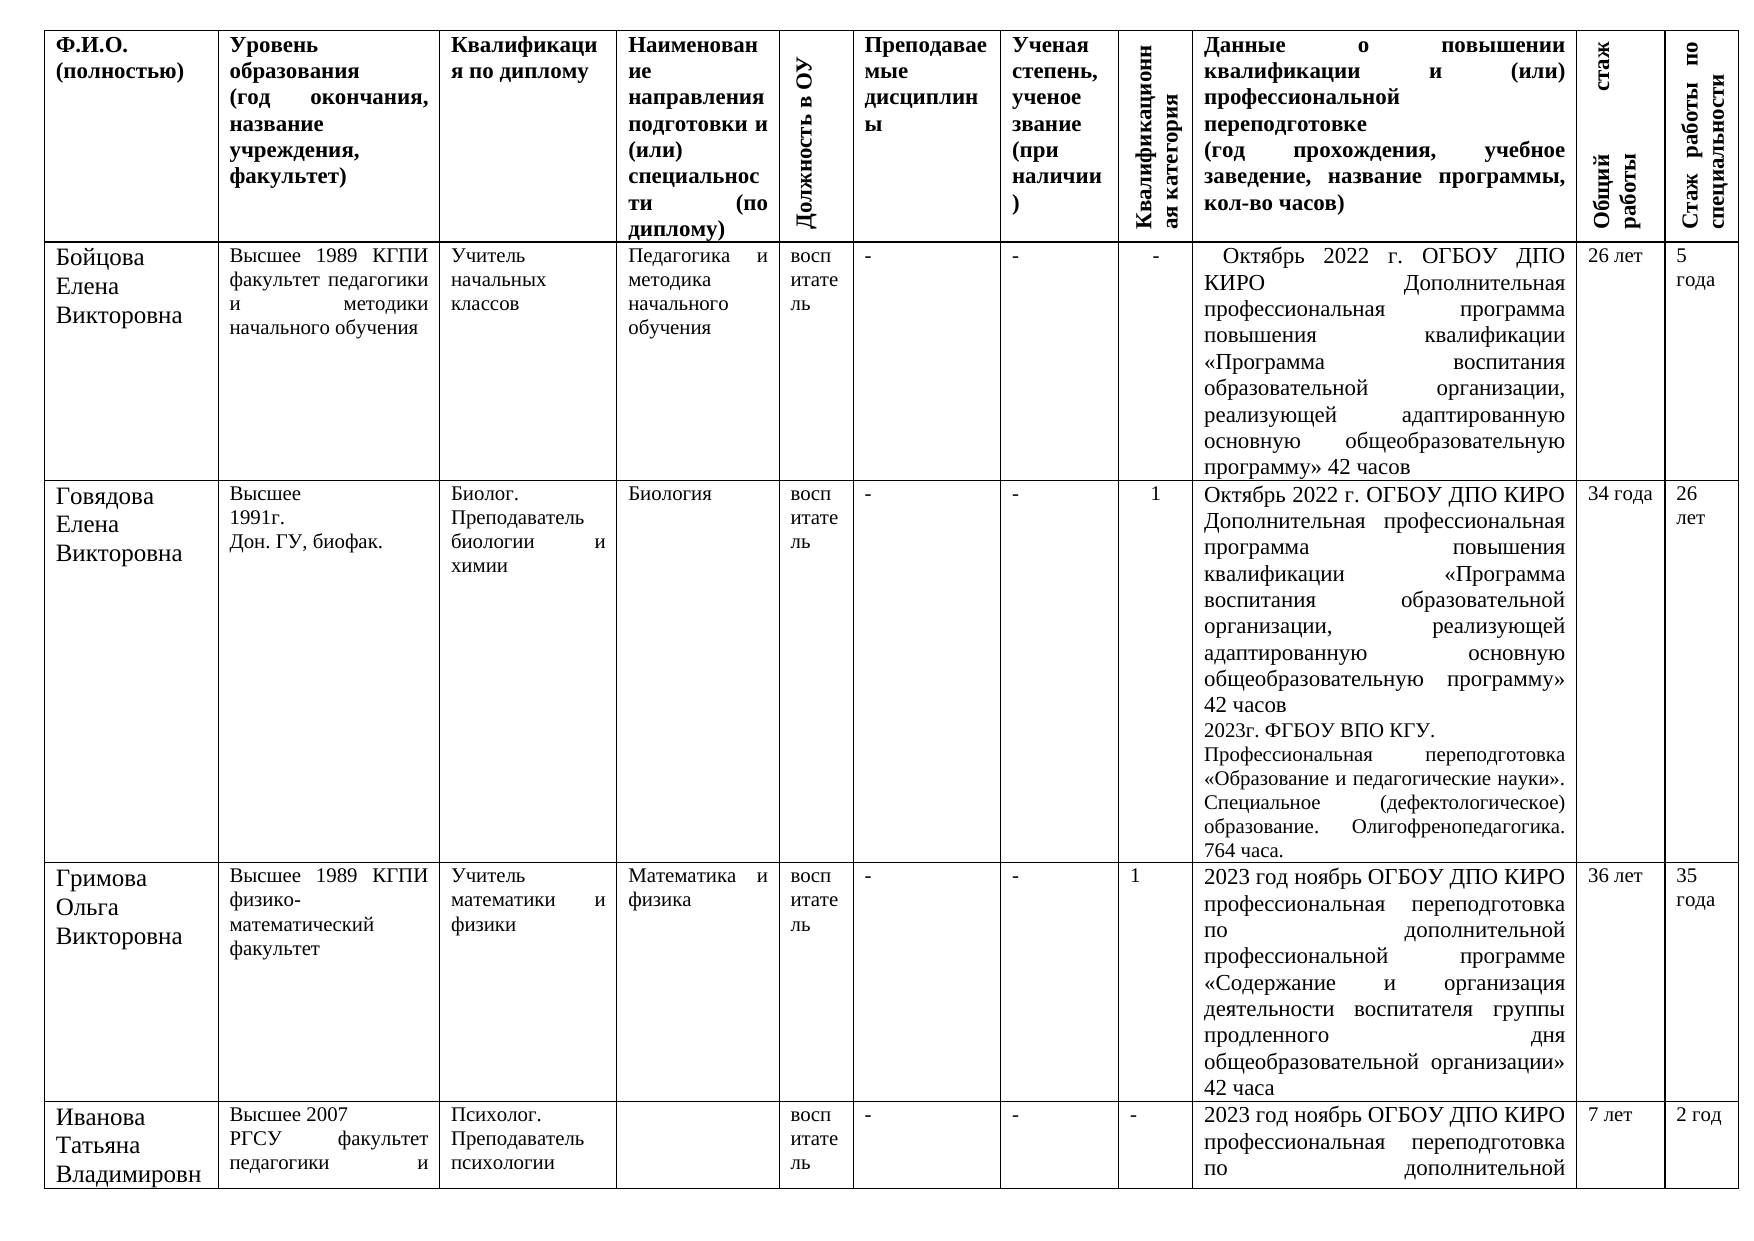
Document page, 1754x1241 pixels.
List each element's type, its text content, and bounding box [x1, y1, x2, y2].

table_cell воспитатель [780, 243, 853, 480]
table_header Ученая степень, ученое звание (при наличии) [1001, 31, 1118, 241]
table_cell воспитатель [780, 481, 853, 862]
table_cell воспитатель [780, 1102, 853, 1188]
table_cell - [1001, 481, 1118, 862]
table_cell - [1001, 863, 1118, 1101]
table_cell 36 лет [1577, 863, 1664, 1101]
table_header Должность в ОУ [780, 31, 853, 241]
table_header Преподаваемые дисциплины [854, 31, 1000, 241]
table_header Квалификация по диплому [440, 31, 616, 241]
table_cell - [1119, 1102, 1192, 1188]
table_cell Биолог. Преподаватель биологии и химии [440, 481, 616, 862]
table_header Общий стаж работы [1577, 31, 1664, 241]
table_cell - [1001, 243, 1118, 480]
table_header Наименование направления подготовки и (или) специальности (по диплому) [617, 31, 779, 241]
table_header Ф.И.О. (полностью) [45, 31, 218, 241]
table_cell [440, 1102, 616, 1188]
table_cell Бойцова Елена Викторовна [45, 243, 218, 480]
table_header Стаж работы по специальности [1666, 31, 1738, 241]
table_cell - [1119, 243, 1192, 480]
table_cell 5 года [1666, 243, 1738, 480]
table_header Данные о повышении квалификации и (или) профессиональной переподготовке (год прохождения, учебное заведение, название программы, кол-во часов) [1193, 31, 1576, 241]
table_cell Педагогика и методика начального обучения [617, 243, 779, 480]
table_cell Гримова Ольга Викторовна [45, 863, 218, 1101]
table_cell Математика и физика [617, 863, 779, 1101]
table_cell Октябрь 2022 г. ОГБОУ ДПО КИРО Дополнительная профессиональная программа повышения квалификации «Программа воспитания образовательной организации, реализующей адаптированную основную общеобразовательную программу» 42 часов [1193, 243, 1576, 480]
table_cell 7 лет [1577, 1102, 1664, 1188]
table_cell 1 [1119, 481, 1192, 862]
table_cell Высшее 1989 КГПИ физико-математический факультет [219, 863, 439, 1101]
table_cell - [854, 481, 1000, 862]
table_cell - [854, 1102, 1000, 1188]
table_cell Учитель математики и физики [440, 863, 616, 1101]
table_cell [45, 1102, 218, 1188]
table_cell - [1001, 1102, 1118, 1188]
table_cell 1 [1119, 863, 1192, 1101]
table_cell Высшее 1989 КГПИ факультет педагогики и методики начального обучения [219, 243, 439, 480]
table_cell 26 лет [1577, 243, 1664, 480]
table_cell 2 год [1666, 1102, 1738, 1188]
table_header Квалификационная категория [1119, 31, 1192, 241]
table_cell - [854, 863, 1000, 1101]
table_cell Высшее 1991г. Дон. ГУ, биофак. [219, 481, 439, 862]
table_cell - [854, 243, 1000, 480]
table_header Уровень образования (год окончания, название учреждения, факультет) [219, 31, 439, 241]
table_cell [1193, 1102, 1576, 1188]
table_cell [219, 1102, 439, 1188]
table_cell 34 года [1577, 481, 1664, 862]
table_cell 26 лет [1666, 481, 1738, 862]
table_cell Говядова Елена Викторовна [45, 481, 218, 862]
table_cell [617, 1102, 779, 1188]
table_cell Октябрь 2022 г. ОГБОУ ДПО КИРО Дополнительная профессиональная программа повышения квалификации «Программа воспитания образовательной организации, реализующей адаптированную основную общеобразовательную программу» 42 часов 2023г. ФГБОУ ВПО КГУ. Профессиональная переподготовка «Образование и педагогические науки». Специальное (дефектологическое) образование. Олигофренопедагогика. 764 часа. [1193, 481, 1576, 862]
table_cell 35 года [1666, 863, 1738, 1101]
table_cell Биология [617, 481, 779, 862]
table_cell воспитатель [780, 863, 853, 1101]
table_cell Учитель начальных классов [440, 243, 616, 480]
